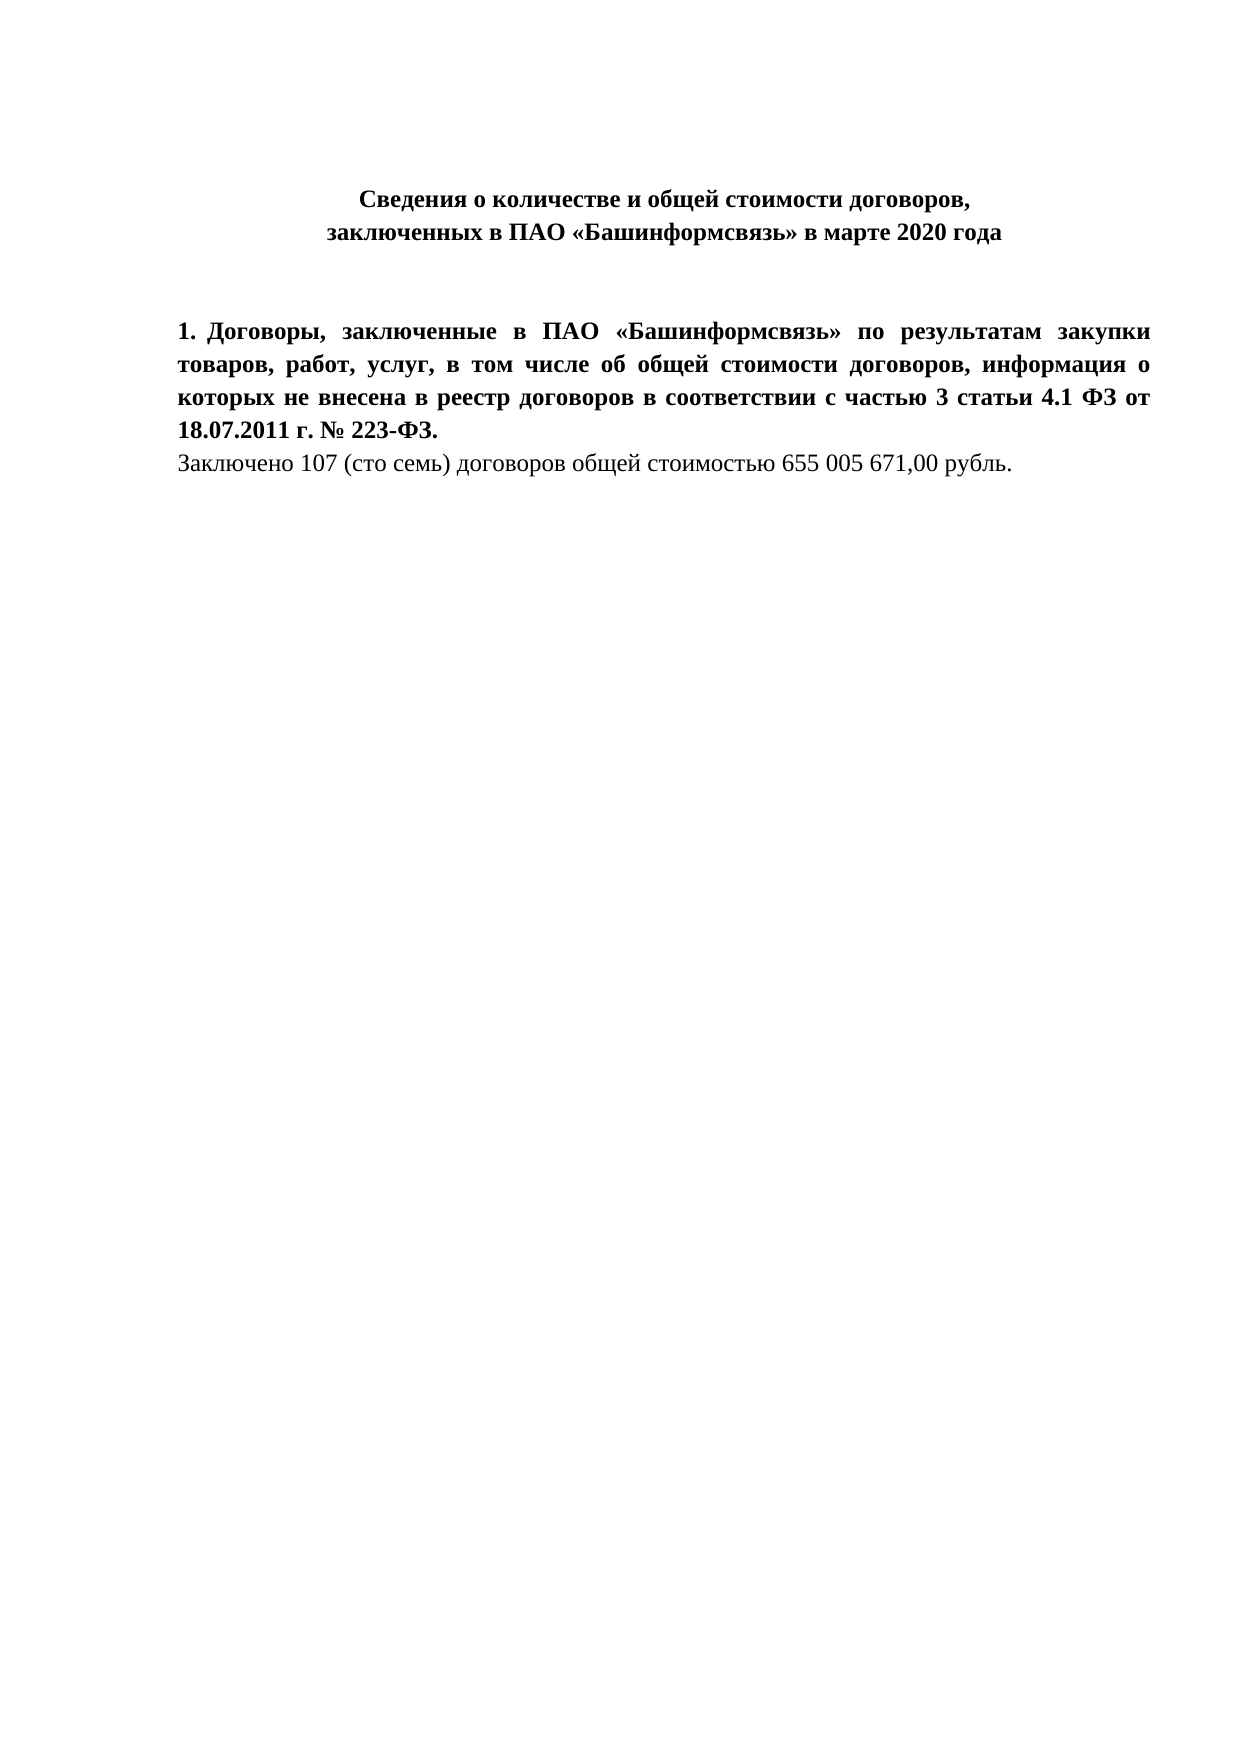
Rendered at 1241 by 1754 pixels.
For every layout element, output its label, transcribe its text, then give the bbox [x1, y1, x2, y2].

text Сведения о количестве и общей стоимости договоров, [177, 184, 1152, 213]
list Договоры, заключенные в ПАО «Башинформсвязь» по результатам закупки товаров, работ, услуг, в том числе об общей стоимости договоров, информация о которых не внесена в реестр договоров в соответствии с частью 3 статьи 4.1 ФЗ от 18.07.2011 г. № 223-ФЗ. [177, 316, 1152, 444]
text Заключено 107 (сто семь) договоров общей стоимостью 655 005 671,00 рубль. [177, 448, 1152, 477]
text заключенных в ПАО «Башинформсвязь» в марте 2020 года [177, 217, 1152, 246]
